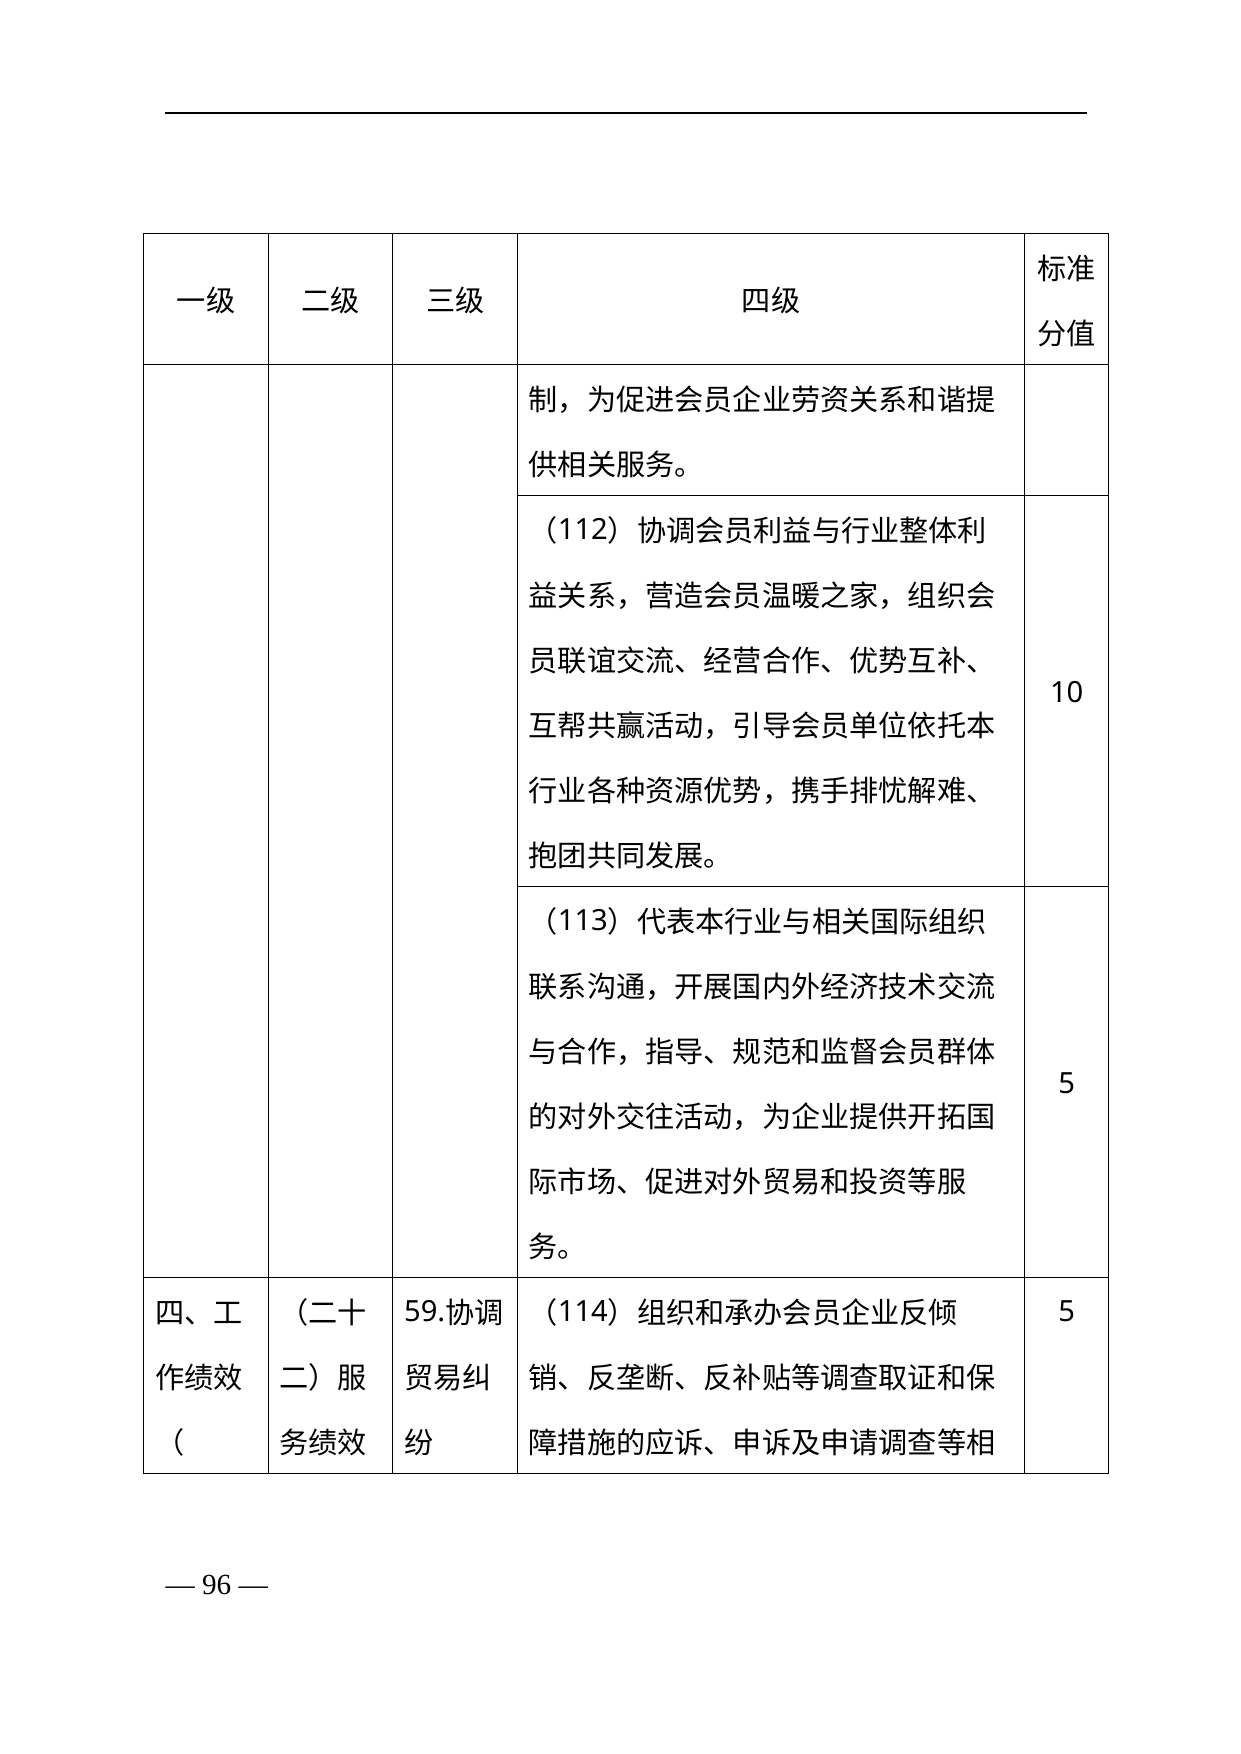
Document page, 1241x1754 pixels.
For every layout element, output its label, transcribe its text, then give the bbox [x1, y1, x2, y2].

table_cell （113）代表本行业与相关国际组织联系沟通，开展国内外经济技术交流与合作，指导、规范和监督会员群体的对外交往活动，为企业提供开拓国际市场、促进对外贸易和投资等服务。 [518, 887, 1024, 1277]
table_header 二级 [269, 234, 392, 364]
table_cell 59.协调贸易纠纷（15） [393, 1278, 517, 1473]
table_cell （112）协调会员利益与行业整体利益关系，营造会员温暖之家，组织会员联谊交流、经营合作、优势互补、互帮共赢活动，引导会员单位依托本行业各种资源优势，携手排忧解难、抱团共同发展。 [518, 496, 1024, 886]
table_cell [518, 365, 1024, 495]
table_cell 四、工作绩效（360） [144, 1278, 268, 1473]
table_header 一级 [144, 234, 268, 364]
table_cell （二十二）服务绩效（续） [269, 1278, 392, 1473]
table_header 四级 [518, 234, 1024, 364]
table_cell 5 [1025, 365, 1108, 495]
table_header 标准 分值 [1025, 234, 1108, 364]
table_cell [518, 1278, 1024, 1473]
table_cell 5 [1025, 887, 1108, 1277]
table_cell 10 [1025, 496, 1108, 886]
table_header 三级 [393, 234, 517, 364]
table_cell 5 [1025, 1278, 1108, 1473]
